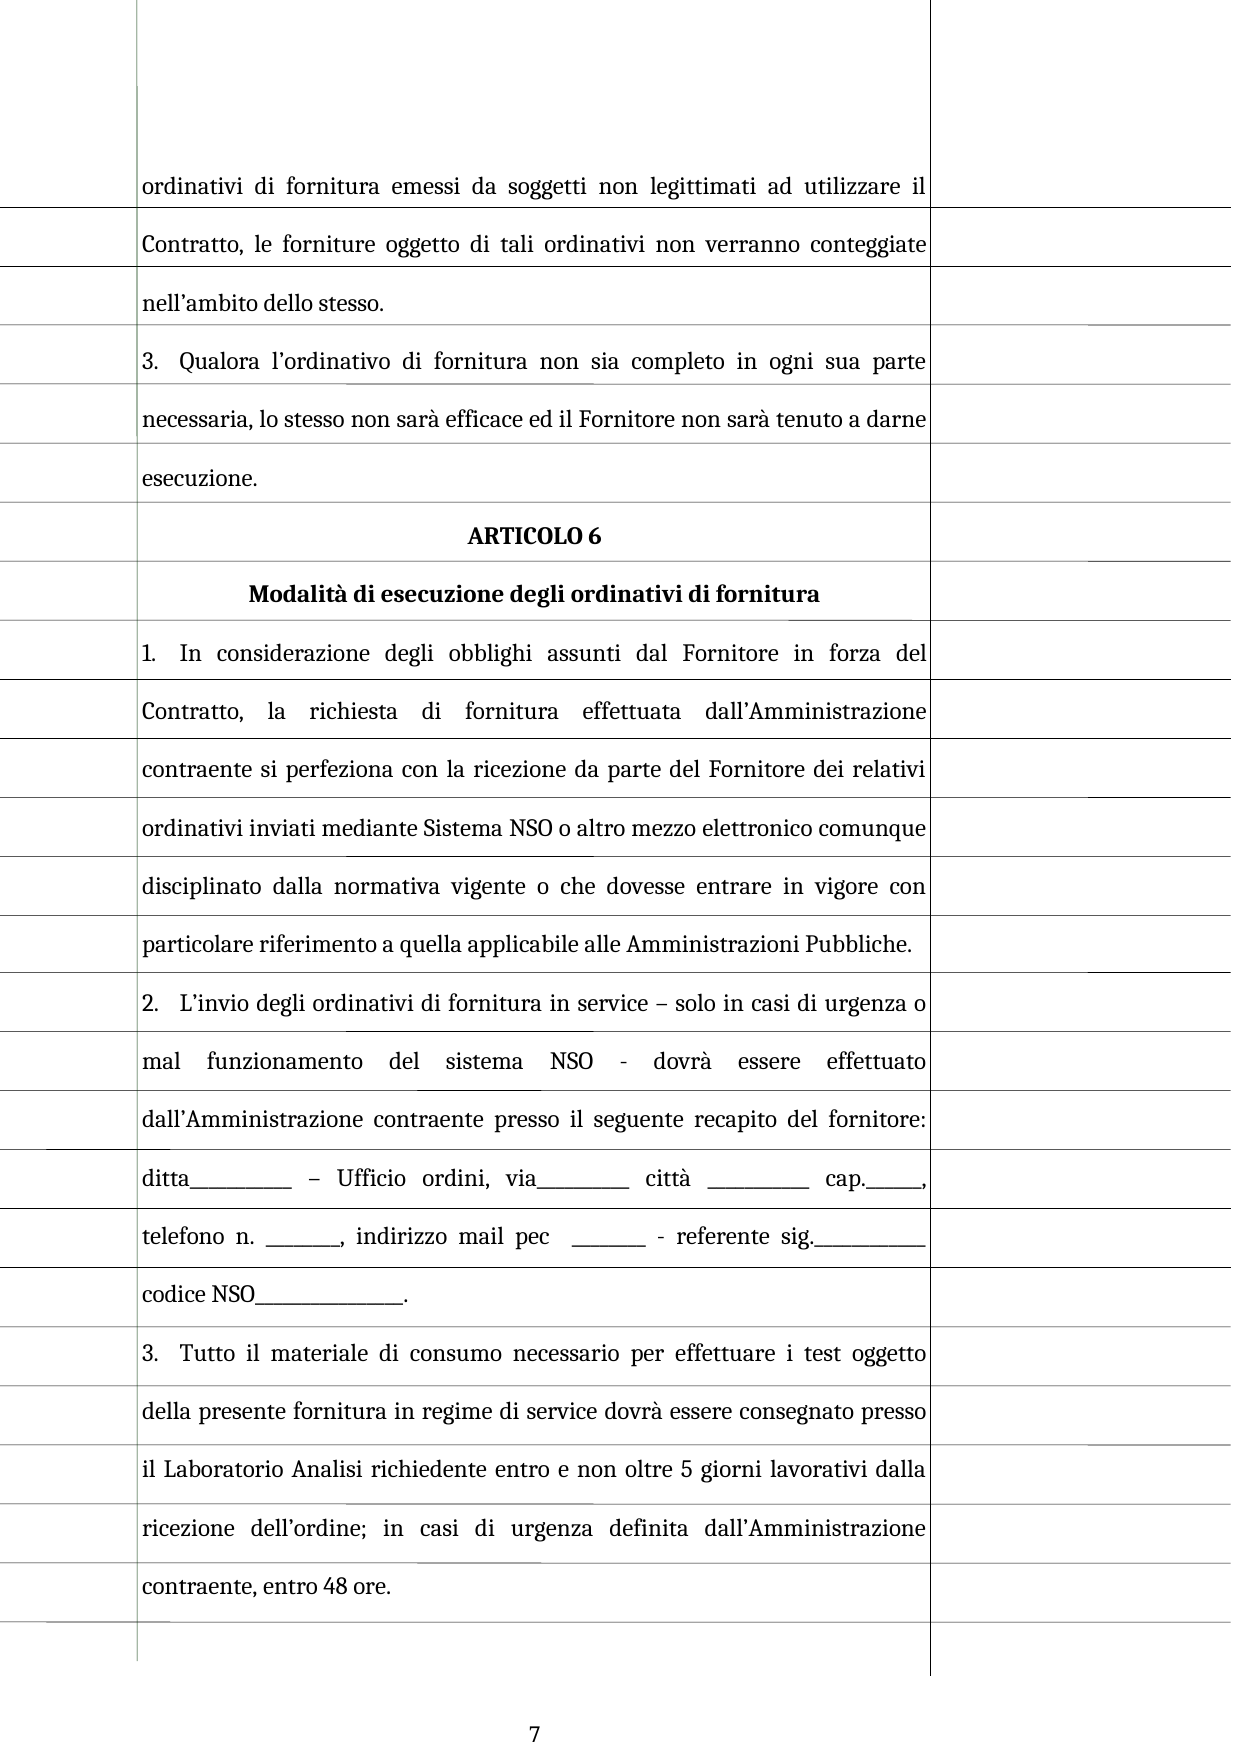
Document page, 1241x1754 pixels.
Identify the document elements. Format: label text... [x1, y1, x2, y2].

list Tutto il materiale di consumo necessario per effettuare i test oggetto della presente fornitura in regime di service dovrà essere consegnato presso il Laboratorio Analisi richiedente entro e non oltre 5 giorni lavorativi dalla ricezione dell’ordine; in casi di urgenza definita dall’Amministrazione contraente, entro 48 ore. [142, 1314, 927, 1606]
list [142, 148, 927, 323]
text Modalità di esecuzione degli ordinativi di fornitura [142, 556, 927, 614]
list Qualora l’ordinativo di fornitura non sia completo in ogni sua parte necessaria, lo stesso non sarà efficace ed il Fornitore non sarà tenuto a darne esecuzione. [142, 323, 927, 498]
list L’invio degli ordinativi di fornitura in service – solo in casi di urgenza o mal funzionamento del sistema NSO - dovrà essere effettuato dall’Amministrazione contraente presso il seguente recapito del fornitore: ditta___________ – Ufficio ordini, via__________ città ___________ cap.______, telefono n. ________, indirizzo mail pec ________ - referente sig.____________ codice NSO________________. [142, 964, 927, 1314]
list In considerazione degli obblighi assunti dal Fornitore in forza del Contratto, la richiesta di fornitura effettuata dall’Amministrazione contraente si perfeziona con la ricezione da parte del Fornitore dei relativi ordinativi inviati mediante Sistema NSO o altro mezzo elettronico comunque disciplinato dalla normativa vigente o che dovesse entrare in vigore con particolare riferimento a quella applicabile alle Amministrazioni Pubbliche. [142, 614, 927, 964]
text ARTICOLO 6 [142, 498, 927, 556]
